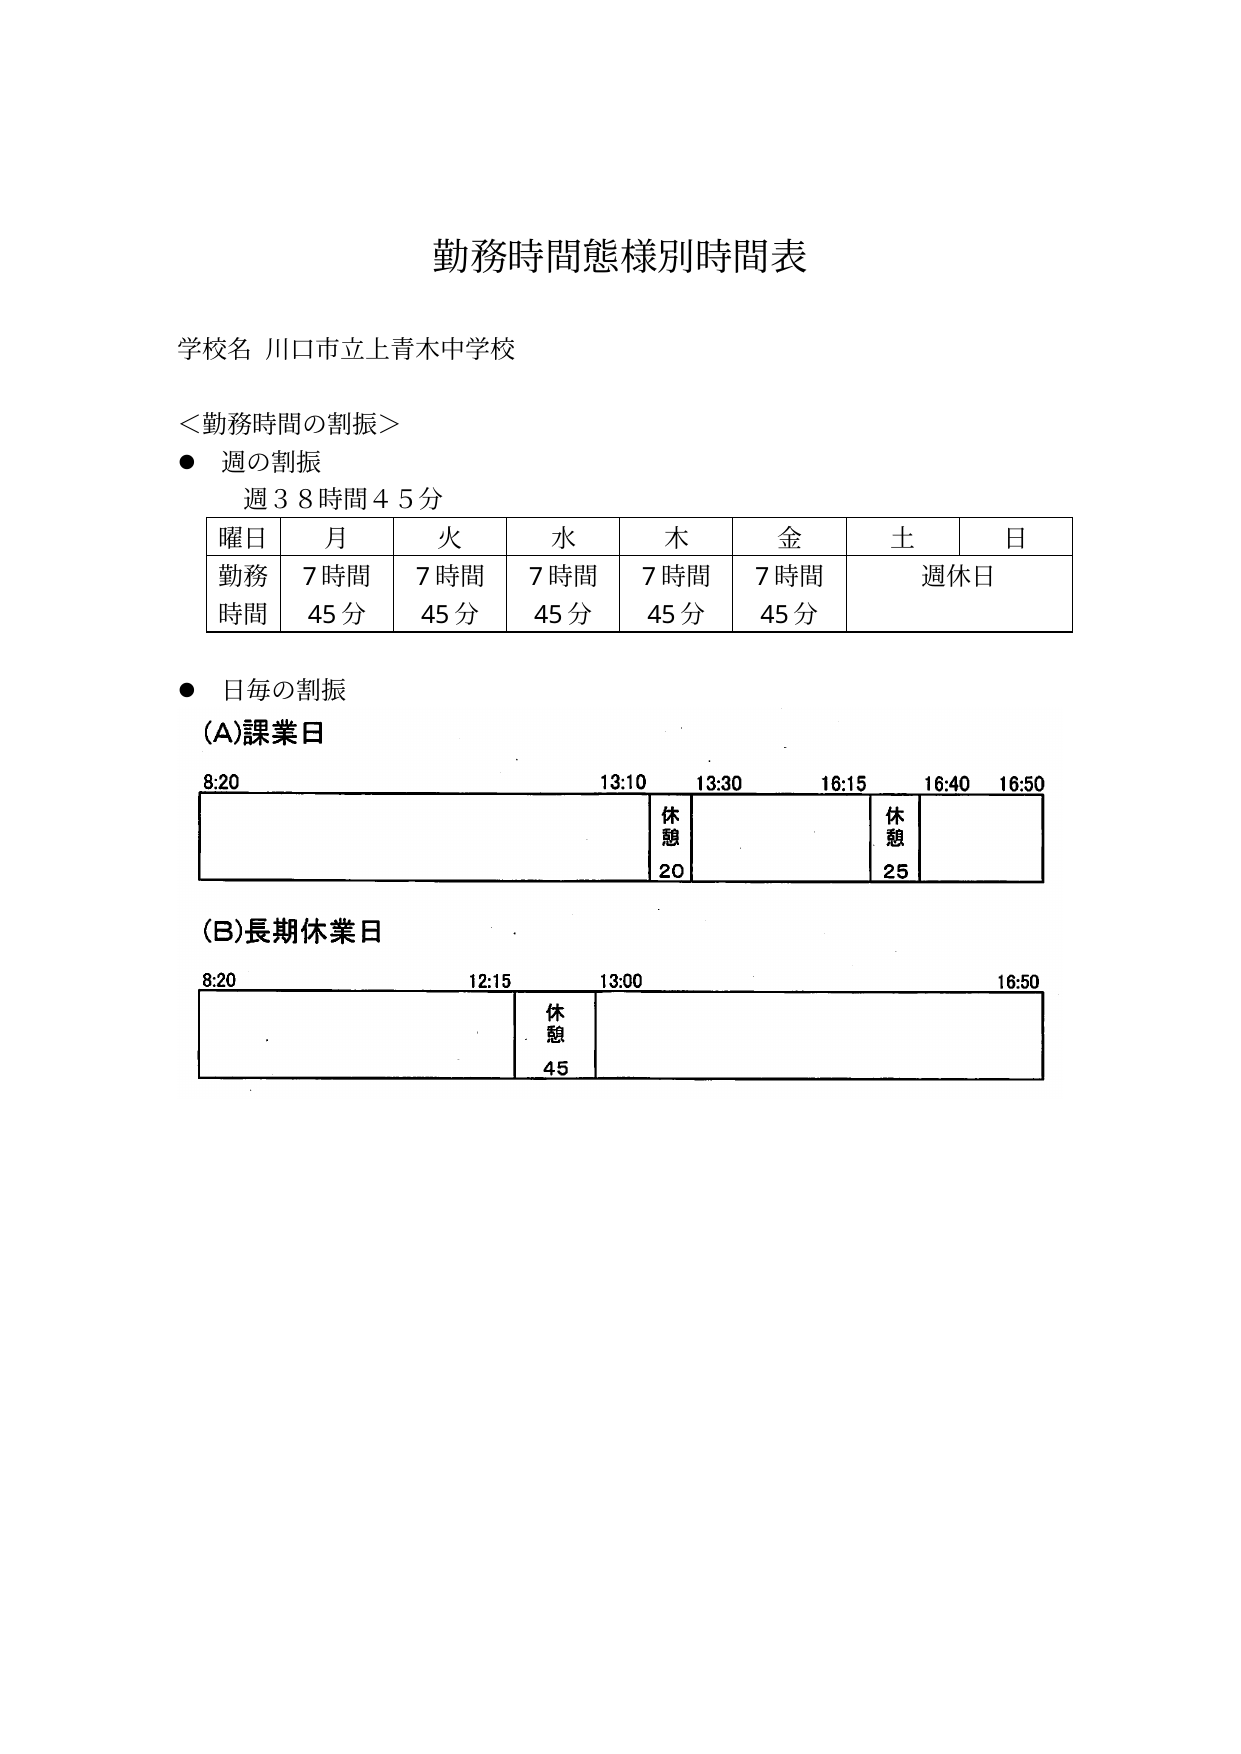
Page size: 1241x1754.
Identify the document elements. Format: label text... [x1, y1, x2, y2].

table_header 曜日 [207, 518, 280, 555]
table_cell 7時間45分 [733, 556, 846, 631]
table_header 土 [847, 518, 959, 555]
table_cell 7時間45分 [507, 556, 619, 631]
text 学校名 川口市立上青木中学校 [177, 329, 1063, 367]
table_cell 7時間45分 [281, 556, 393, 631]
text 週３８時間４５分 [243, 479, 1063, 517]
table_header 金 [733, 518, 846, 555]
table_cell 7時間45分 [620, 556, 732, 631]
table_header 日 [960, 518, 1072, 555]
text 勤務時間態様別時間表 [177, 217, 1063, 292]
table_cell 週休日 [847, 556, 1072, 631]
table_header 木 [620, 518, 732, 555]
text ＜勤務時間の割振＞ [177, 404, 1063, 442]
list 週の割振 [177, 442, 1063, 479]
table_cell 7時間45分 [394, 556, 506, 631]
table_header 水 [507, 518, 619, 555]
table_header 火 [394, 518, 506, 555]
table_header 月 [281, 518, 393, 555]
table_cell 勤務 時間 [207, 556, 280, 631]
list 日毎の割振 [177, 670, 1063, 707]
